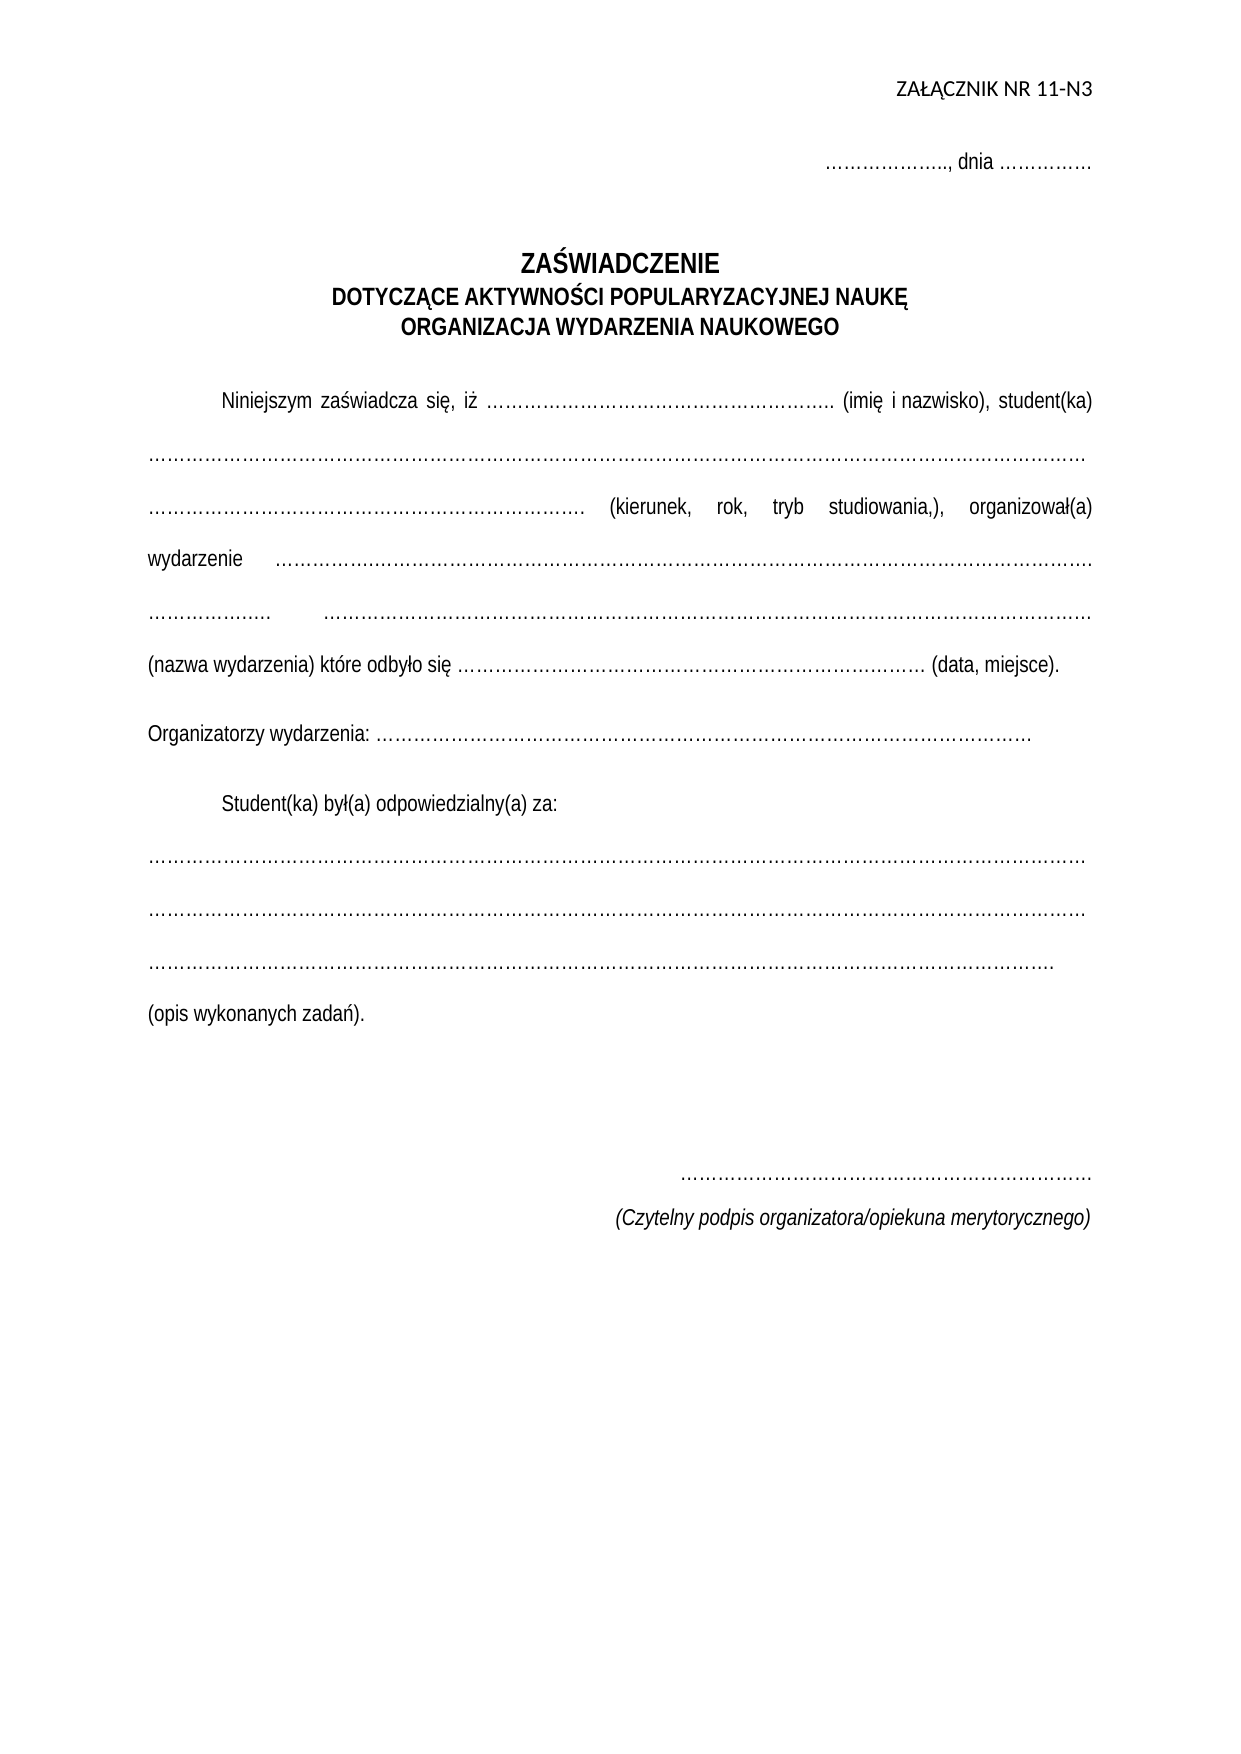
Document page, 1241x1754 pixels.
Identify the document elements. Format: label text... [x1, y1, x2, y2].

text DOTYCZĄCE AKTYWNOŚCI POPULARYZACYJNEJ NAUKĘ [148, 282, 1093, 311]
text ORGANIZACJA WYDARZENIA NAUKOWEGO [148, 312, 1093, 341]
text ……………….., dnia …………… [148, 148, 1093, 174]
text ZAŚWIADCZENIE [148, 247, 1093, 280]
text ………………………………………………………… [148, 1159, 1093, 1185]
text Organizatorzy wydarzenia: …………………………………………………………………………………………… [148, 720, 1093, 746]
text (Czytelny podpis organizatora/opiekuna merytorycznego) [148, 1203, 1093, 1230]
text Student(ka) był(a) odpowiedzialny(a) za: …………………………………………………………………………………………………………………………………………………………………………………………………………………………………………………………………………………………………………………………………………………………………………………………………………. (opis wykonanych zadań). [148, 789, 1093, 1027]
text Niniejszym zaświadcza się, iż ……………………………………………….. (imię i nazwisko), student(ka) …………………………………………………………………………………………………………………………………………………………………………………………………. (kierunek, rok, tryb studiowania,), organizował(a) wydarzenie …………….…………………………………………………………………………………………………….…………….…. …………………………………………………………………………………………………………… (nazwa wydarzenia) które odbyło się ………………………………………………………………… (data, miejsce). [148, 387, 1093, 677]
